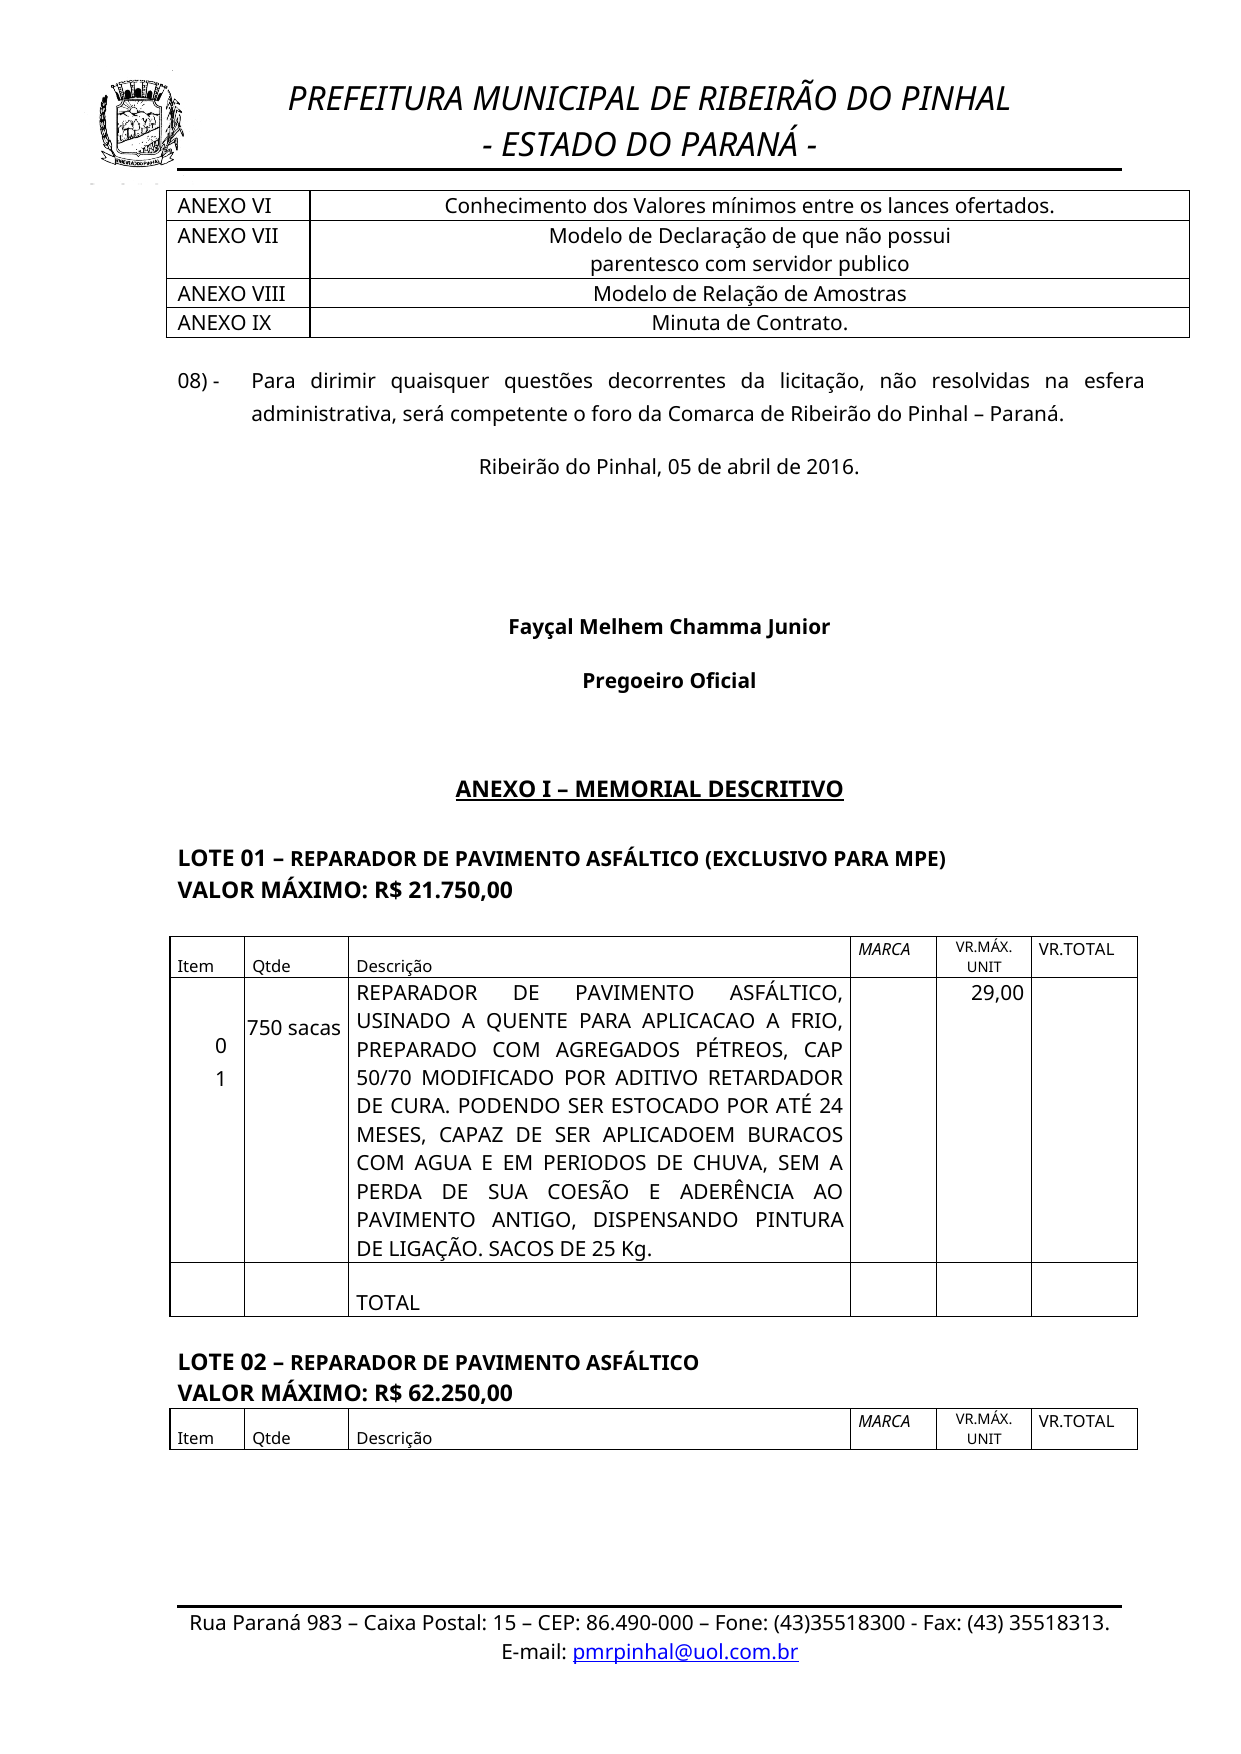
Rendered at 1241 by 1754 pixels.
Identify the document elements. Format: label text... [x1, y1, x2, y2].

table_cell ANEXO VII [167, 221, 309, 278]
text VALOR MÁXIMO: R$ 21.750,00 [177, 873, 1122, 905]
table_cell 750 sacas [245, 978, 348, 1262]
table_header Item [171, 1409, 244, 1449]
table_header VR.MÁX. UNIT [937, 1409, 1031, 1449]
table_cell [171, 1263, 244, 1316]
text Ribeirão do Pinhal, 05 de abril de 2016. [177, 452, 1161, 481]
table_cell [1032, 978, 1137, 1262]
picture [83, 65, 202, 185]
table_cell Minuta de Contrato. [311, 308, 1189, 337]
table_cell 29,00 [937, 978, 1031, 1262]
table_header Qtde [245, 937, 348, 977]
table_cell Conhecimento dos Valores mínimos entre os lances ofertados. [311, 191, 1189, 220]
table_cell [245, 1263, 348, 1316]
text VALOR MÁXIMO: R$ 62.250,00 [177, 1377, 1122, 1408]
table_cell [851, 978, 936, 1262]
table_header MARCA [851, 937, 936, 977]
text Fayçal Melhem Chamma Junior [177, 612, 1161, 641]
table_cell [937, 1263, 1031, 1316]
table_header MARCA [851, 1409, 936, 1449]
table_header Item [171, 937, 244, 977]
title ANEXO I – MEMORIAL DESCRITIVO [177, 773, 1122, 804]
text LOTE 02 – REPARADOR DE PAVIMENTO ASFÁLTICO [177, 1346, 1122, 1377]
table_cell Modelo de Relação de Amostras [311, 279, 1189, 307]
text LOTE 01 – REPARADOR DE PAVIMENTO ASFÁLTICO (EXCLUSIVO PARA MPE) [177, 842, 1122, 873]
table_cell [1032, 1263, 1137, 1316]
table_header Descrição [349, 937, 850, 977]
table_cell Modelo de Declaração de que não possui parentesco com servidor publico [311, 221, 1189, 278]
table_cell 01 [171, 978, 244, 1262]
table_header Qtde [245, 1409, 348, 1449]
text Pregoeiro Oficial [177, 666, 1161, 694]
text 08) - Para dirimir quaisquer questões decorrentes da licitação, não resolvidas na esfera administrativa, será competente o foro da Comarca de Ribeirão do Pinhal – Paraná. [177, 366, 1161, 427]
table_header VR.MÁX. UNIT [937, 937, 1031, 977]
table_cell ANEXO VI [167, 191, 309, 220]
table_cell TOTAL [349, 1263, 850, 1316]
table_header VR.TOTAL [1032, 937, 1137, 977]
table_header VR.TOTAL [1032, 1409, 1137, 1449]
table_cell ANEXO IX [167, 308, 309, 337]
table_cell ANEXO VIII [167, 279, 309, 307]
table_header Descrição [349, 1409, 850, 1449]
table_cell [851, 1263, 936, 1316]
